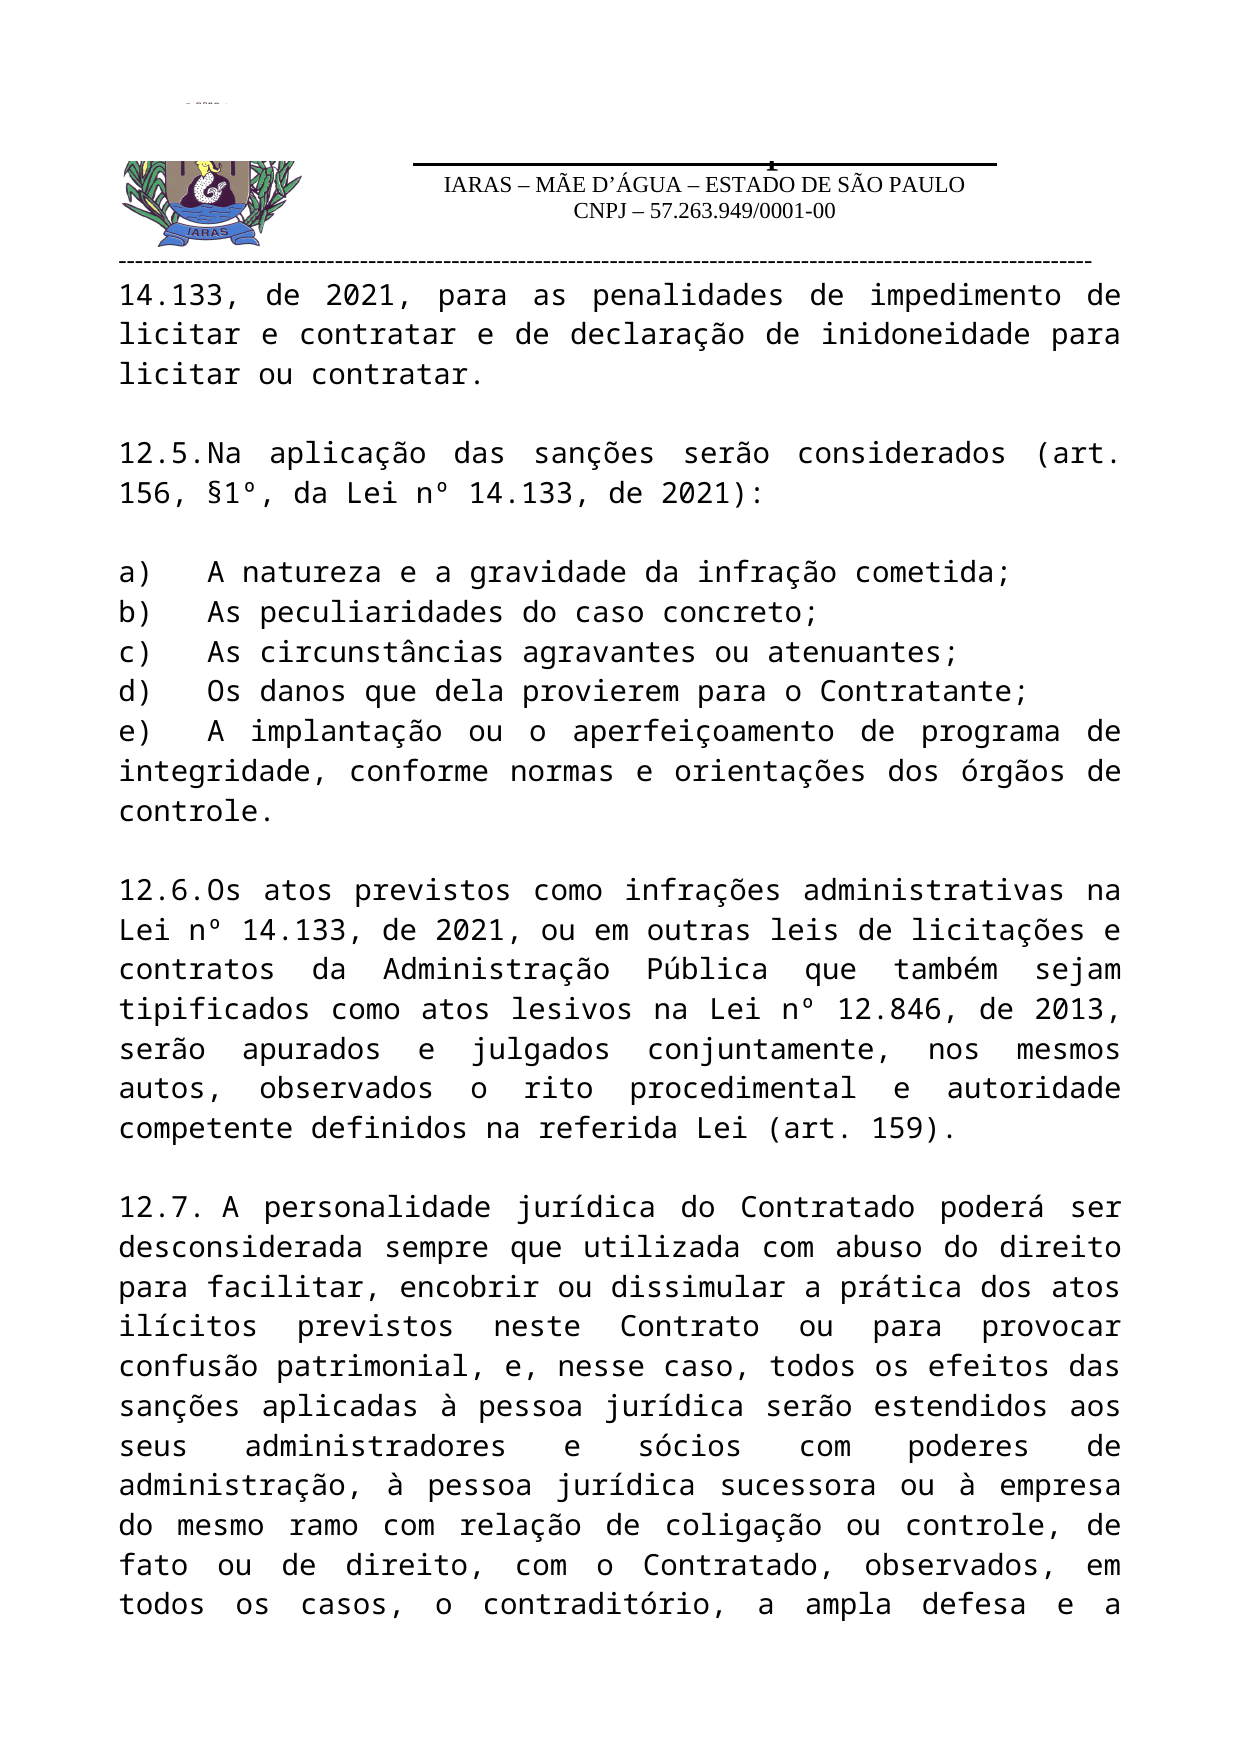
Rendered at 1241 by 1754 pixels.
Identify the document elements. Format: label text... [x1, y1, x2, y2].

list Os atos previstos como infrações administrativas na Lei nº 14.133, de 2021, ou em outras leis de licitações e contratos da Administração Pública que também sejam tipificados como atos lesivos na Lei nº 12.846, de 2013, serão apurados e julgados conjuntamente, nos mesmos autos, observados o rito procedimental e autoridade competente definidos na referida Lei (art. 159). [118, 869, 1122, 1147]
picture [118, 161, 306, 251]
list Os danos que dela provierem para o Contratante; [118, 671, 1122, 710]
list Na aplicação das sanções serão considerados (art. 156, §1º, da Lei nº 14.133, de 2021): [118, 433, 1122, 512]
list A natureza e a gravidade da infração cometida; [118, 552, 1122, 591]
list As peculiaridades do caso concreto; [118, 591, 1122, 631]
list A implantação ou o aperfeiçoamento de programa de integridade, conforme normas e orientações dos órgãos de controle. [118, 710, 1122, 829]
list As circunstâncias agravantes ou atenuantes; [118, 631, 1122, 671]
